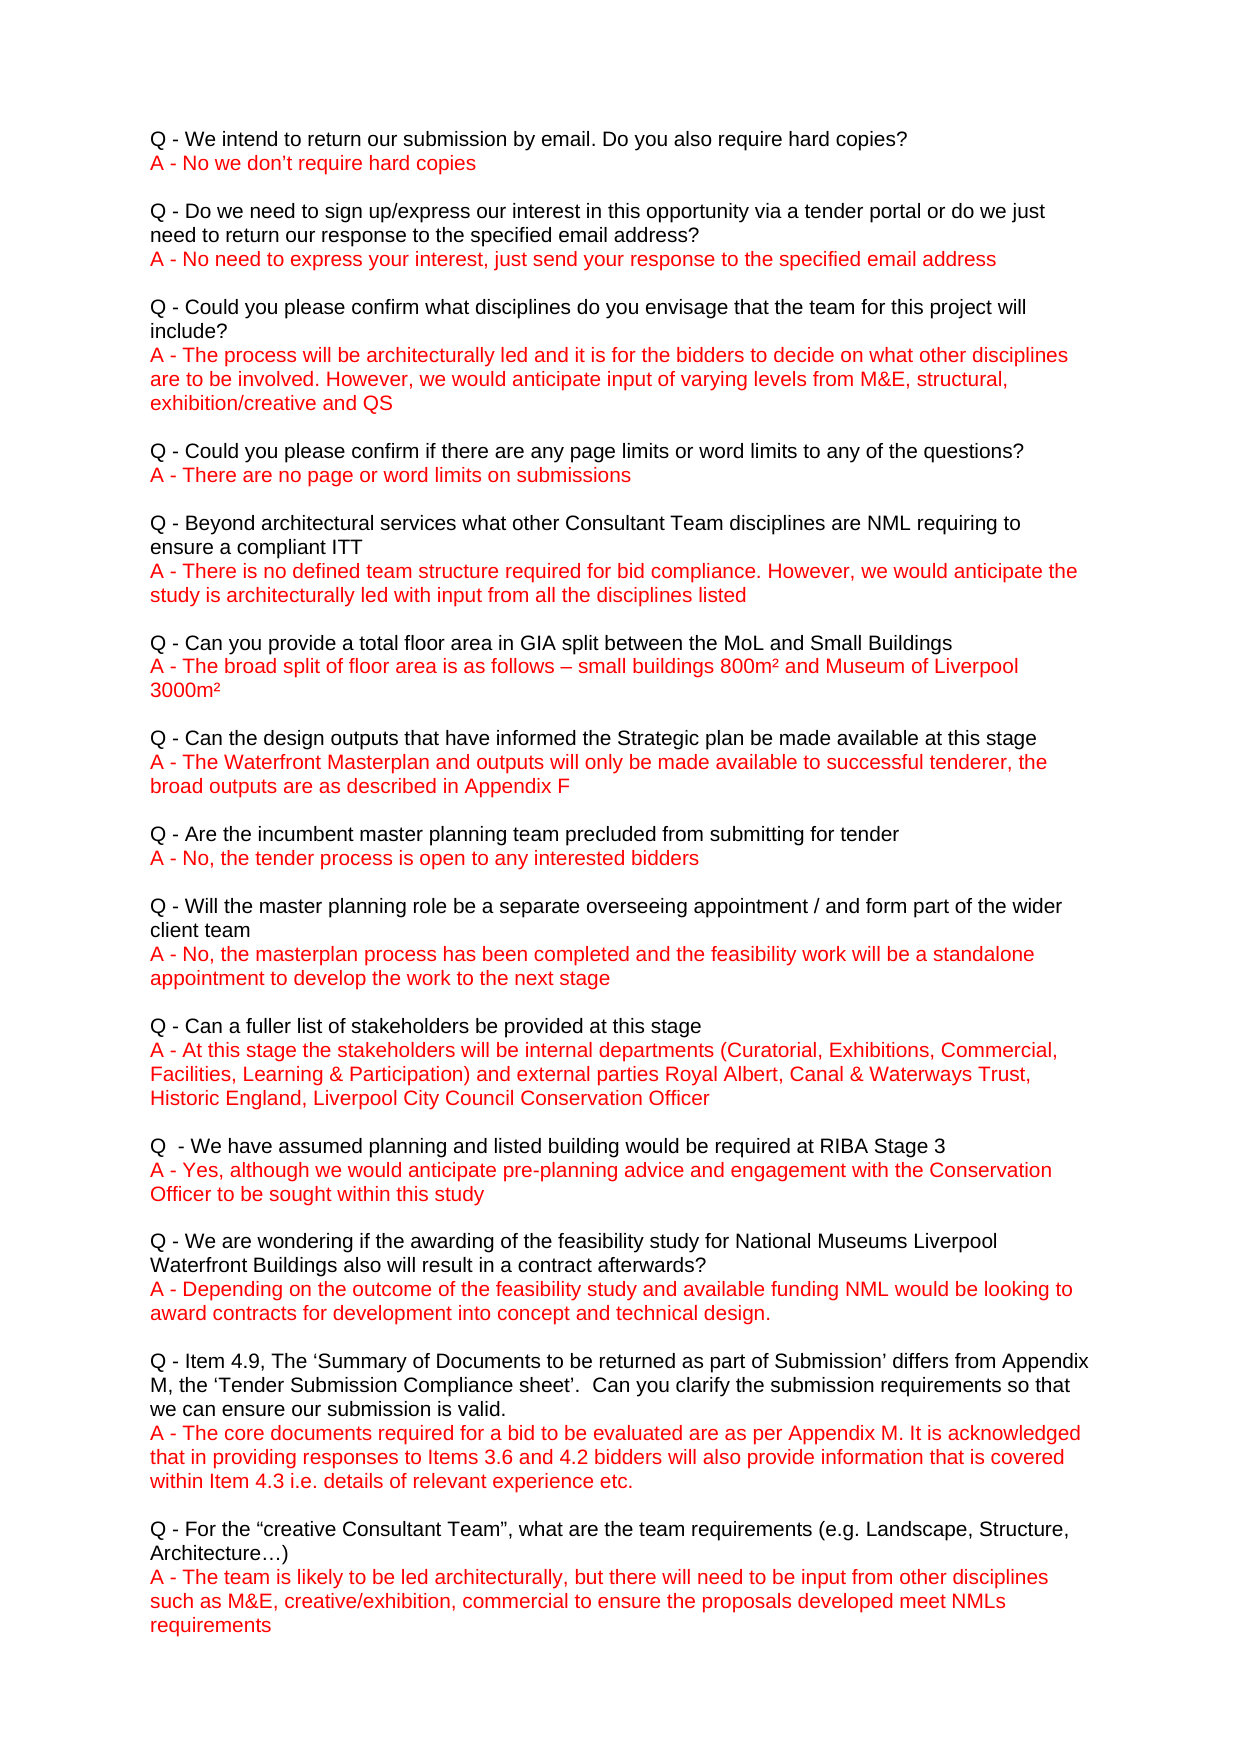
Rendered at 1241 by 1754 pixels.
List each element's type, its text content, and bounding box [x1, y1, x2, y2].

text Q - Are the incumbent master planning team precluded from submitting for tender [150, 822, 1090, 846]
text A - No need to express your interest, just send your response to the specified email address [150, 247, 1090, 271]
text A - The process will be architecturally led and it is for the bidders to decide on what other disciplines are to be involved. However, we would anticipate input of varying levels from M&E, structural, exhibition/creative and QS [150, 343, 1090, 415]
text A - There are no page or word limits on submissions [150, 463, 1090, 487]
text A - No we don’t require hard copies [150, 151, 1090, 175]
text Q - Could you please confirm what disciplines do you envisage that the team for this project will include? [150, 295, 1090, 343]
text Q - Can a fuller list of stakeholders be provided at this stage [150, 1014, 1090, 1038]
text Q - Could you please confirm if there are any page limits or word limits to any of the questions? [150, 439, 1090, 463]
text A - The Waterfront Masterplan and outputs will only be made available to successful tenderer, the broad outputs are as described in Appendix F [150, 750, 1090, 798]
text A - There is no defined team structure required for bid compliance. However, we would anticipate the study is architecturally led with input from all the disciplines listed [150, 558, 1090, 606]
text Q - Will the master planning role be a separate overseeing appointment / and form part of the wider client team [150, 894, 1090, 942]
text Q - Item 4.9, The ‘Summary of Documents to be returned as part of Submission’ differs from Appendix M, the ‘Tender Submission Compliance sheet’. Can you clarify the submission requirements so that we can ensure our submission is valid. [150, 1349, 1090, 1421]
text A - Yes, although we would anticipate pre-planning advice and engagement with the Conservation Officer to be sought within this study [150, 1157, 1090, 1205]
text Q - For the “creative Consultant Team”, what are the team requirements (e.g. Landscape, Structure, Architecture…) [150, 1517, 1090, 1565]
text Q - We are wondering if the awarding of the feasibility study for National Museums Liverpool Waterfront Buildings also will result in a contract afterwards? [150, 1229, 1090, 1277]
text A - The team is likely to be led architecturally, but there will need to be input from other disciplines such as M&E, creative/exhibition, commercial to ensure the proposals developed meet NMLs requirements [150, 1565, 1090, 1637]
text A - Depending on the outcome of the feasibility study and available funding NML would be looking to award contracts for development into concept and technical design. [150, 1277, 1090, 1325]
text A - No, the masterplan process has been completed and the feasibility work will be a standalone appointment to develop the work to the next stage [150, 942, 1090, 990]
text Q - We have assumed planning and listed building would be required at RIBA Stage 3 [150, 1133, 1090, 1157]
text Q - We intend to return our submission by email. Do you also require hard copies? [150, 127, 1090, 151]
text A - The core documents required for a bid to be evaluated are as per Appendix M. It is acknowledged that in providing responses to Items 3.6 and 4.2 bidders will also provide information that is covered within Item 4.3 i.e. details of relevant experience etc. [150, 1421, 1090, 1493]
text Q - Beyond architectural services what other Consultant Team disciplines are NML requiring to ensure a compliant ITT [150, 511, 1090, 558]
text A - No, the tender process is open to any interested bidders [150, 846, 1090, 870]
text Q - Do we need to sign up/express our interest in this opportunity via a tender portal or do we just need to return our response to the specified email address? [150, 199, 1090, 247]
text A - The broad split of floor area is as follows – small buildings 800m² and Museum of Liverpool 3000m² [150, 654, 1090, 702]
text A - At this stage the stakeholders will be internal departments (Curatorial, Exhibitions, Commercial, Facilities, Learning & Participation) and external parties Royal Albert, Canal & Waterways Trust, Historic England, Liverpool City Council Conservation Officer [150, 1038, 1090, 1109]
text Q - Can you provide a total floor area in GIA split between the MoL and Small Buildings [150, 630, 1090, 654]
text Q - Can the design outputs that have informed the Strategic plan be made available at this stage [150, 726, 1090, 750]
